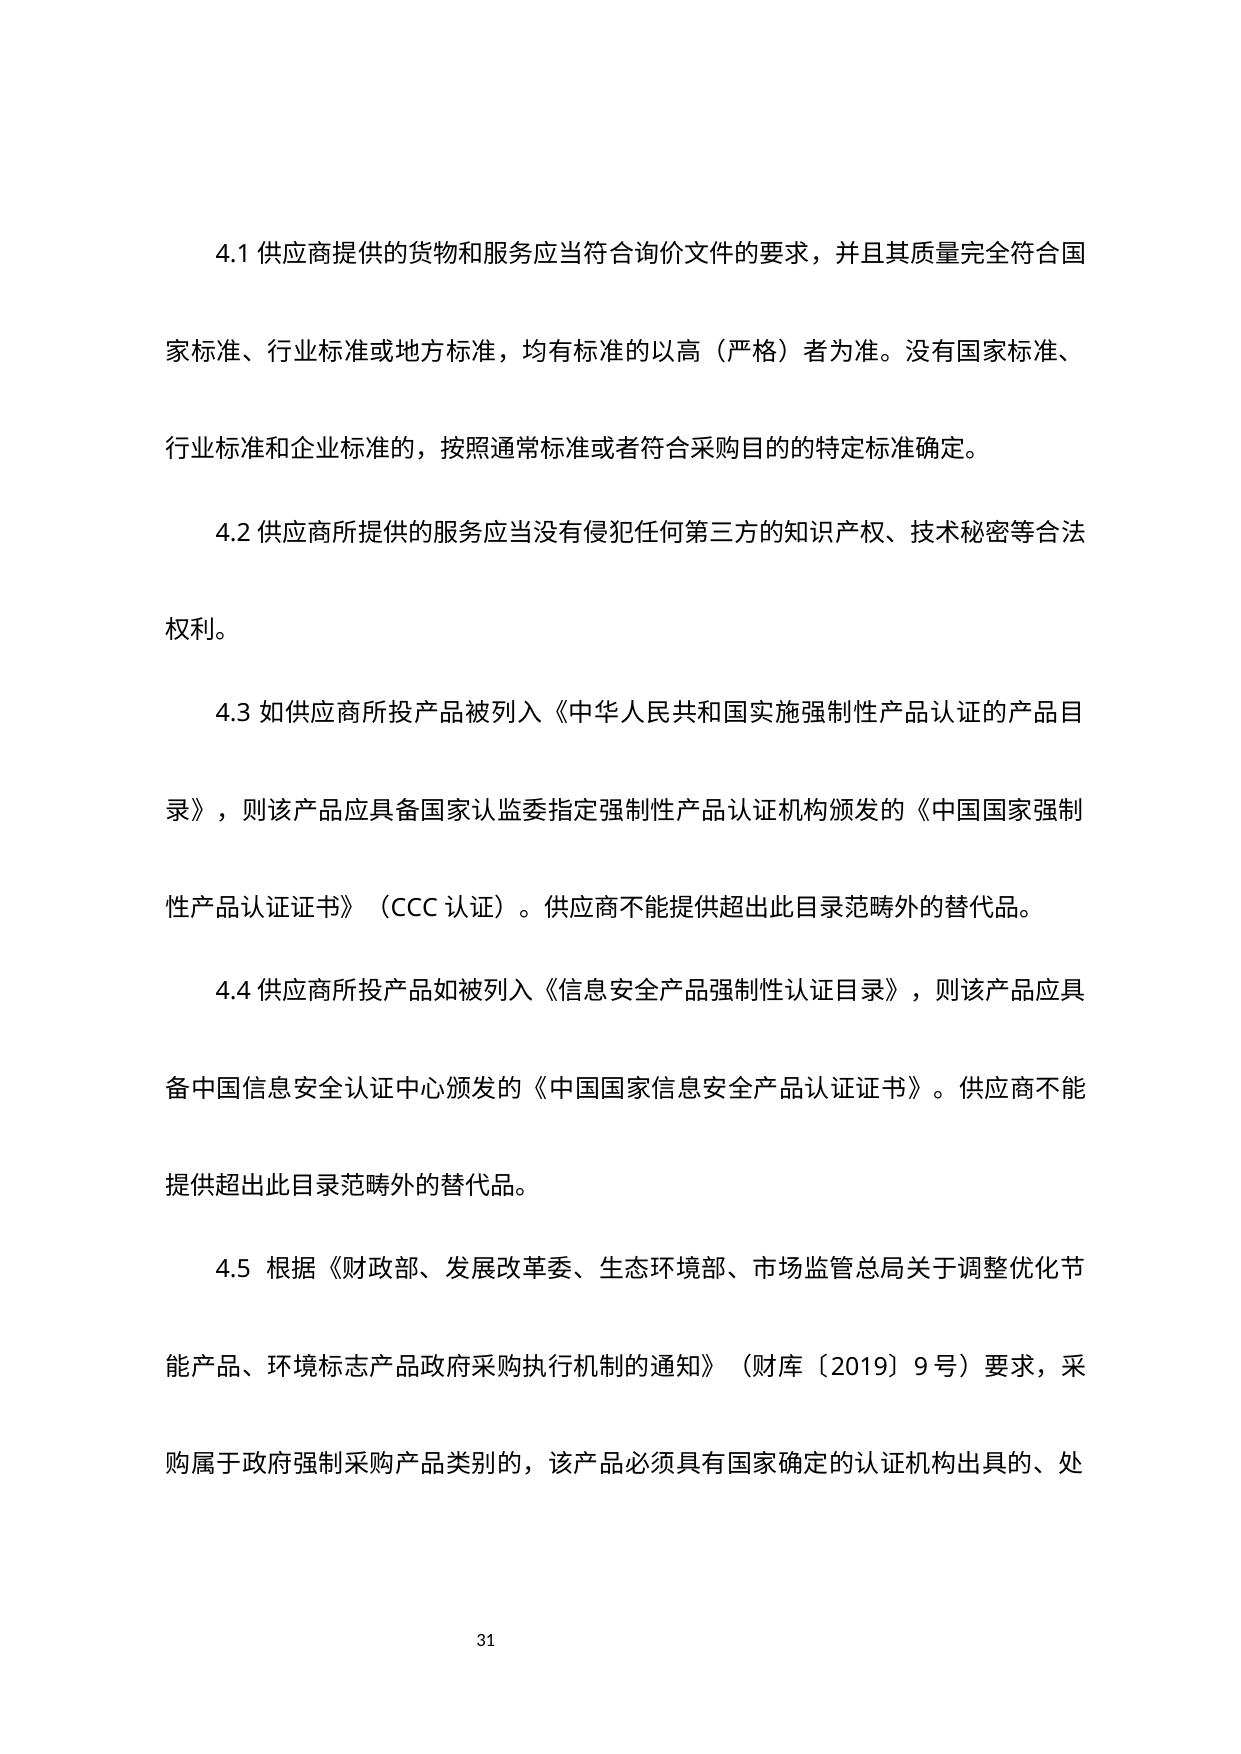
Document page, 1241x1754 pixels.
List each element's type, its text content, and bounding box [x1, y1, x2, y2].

text 4.4 供应商所投产品如被列入《信息安全产品强制性认证目录》，则该产品应具备中国信息安全认证中心颁发的《中国国家信息安全产品认证证书》。供应商不能提供超出此目录范畴外的替代品。 [165, 956, 1087, 1216]
text 4.3 如供应商所投产品被列入《中华人民共和国实施强制性产品认证的产品目录》，则该产品应具备国家认监委指定强制性产品认证机构颁发的《中国国家强制性产品认证证书》（CCC 认证）。供应商不能提供超出此目录范畴外的替代品。 [165, 678, 1087, 938]
text 4.2 供应商所提供的服务应当没有侵犯任何第三方的知识产权、技术秘密等合法权利。 [165, 498, 1087, 660]
text 4.1 供应商提供的货物和服务应当符合询价文件的要求，并且其质量完全符合国家标准、行业标准或地方标准，均有标准的以高（严格）者为准。没有国家标准、行业标准和企业标准的，按照通常标准或者符合采购目的的特定标准确定。 [165, 219, 1087, 479]
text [165, 1234, 1087, 1494]
